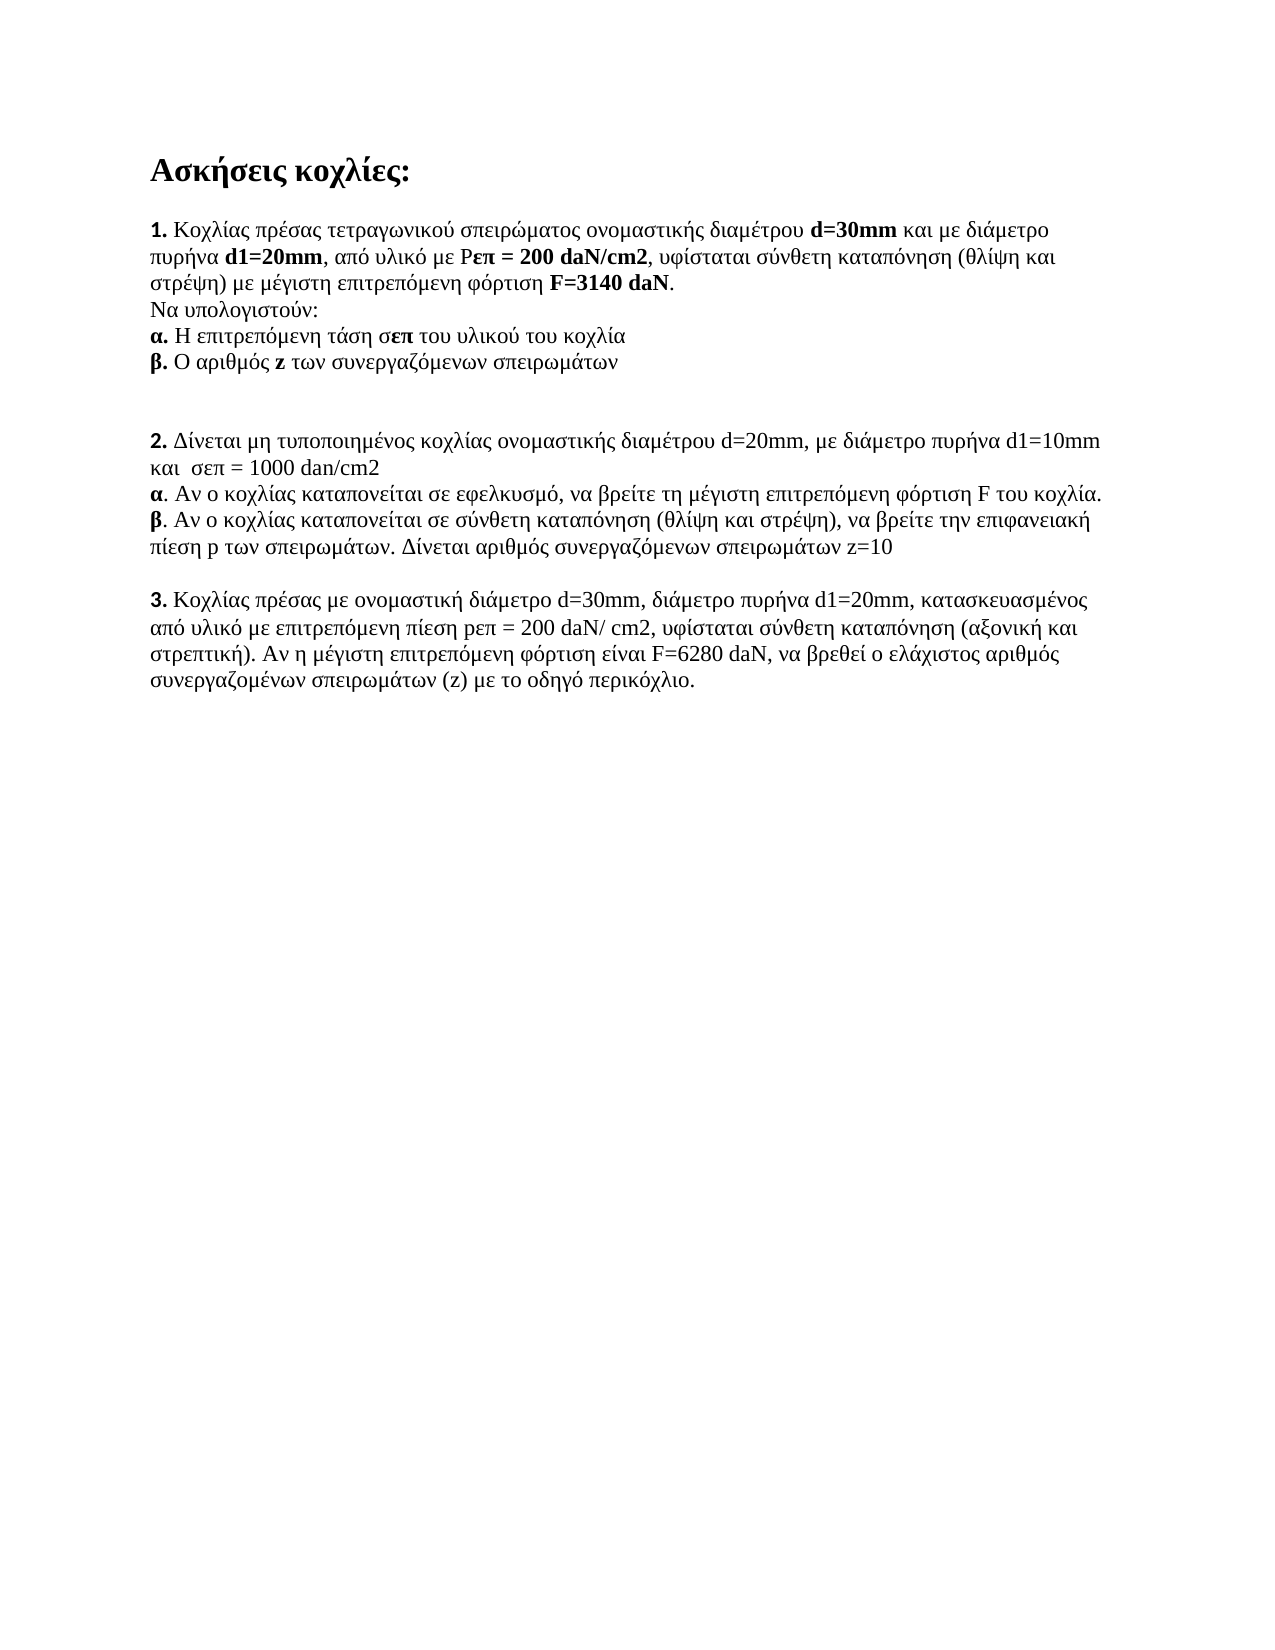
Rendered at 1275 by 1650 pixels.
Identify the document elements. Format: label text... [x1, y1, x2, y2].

text 1. Κοχλίας πρέσας τετραγωνικού σπειρώματος ονομαστικής διαμέτρου d=30mm και με διάμετρο [150, 215, 1125, 243]
text 3. Κοχλίας πρέσας με ονομαστική διάμετρο d=30mm, διάμετρο πυρήνα d1=20mm, κατασκευασμένος από υλικό με επιτρεπόμενη πίεση pεπ = 200 daN/ cm2, υφίσταται σύνθετη καταπόνηση (αξονική και στρεπτική). Αν η μέγιστη επιτρεπόμενη φόρτιση είναι F=6280 daN, να βρεθεί ο ελάχιστος αριθμός συνεργαζομένων σπειρωμάτων (z) με το οδηγό περικόχλιο. [150, 586, 1125, 693]
text 2. Δίνεται μη τυποποιημένος κοχλίας ονομαστικής διαμέτρου d=20mm, με διάμετρο πυρήνα d1=10mm και σεπ = 1000 dan/cm2 [150, 426, 1125, 480]
text β. Ο αριθμός z των συνεργαζόμενων σπειρωμάτων [150, 348, 1125, 375]
text α. Αν ο κοχλίας καταπονείται σε εφελκυσμό, να βρείτε τη μέγιστη επιτρεπόμενη φόρτιση F του κοχλία. [150, 480, 1125, 506]
text α. Η επιτρεπόμενη τάση σεπ του υλικού του κοχλία [150, 322, 1125, 348]
text πυρήνα d1=20mm, από υλικό με Pεπ = 200 daN/cm2, υφίσταται σύνθετη καταπόνηση (θλίψη και στρέψη) με μέγιστη επιτρεπόμενη φόρτιση F=3140 daN. [150, 243, 1125, 296]
text β. Αν ο κοχλίας καταπονείται σε σύνθετη καταπόνηση (θλίψη και στρέψη), να βρείτε την επιφανειακή [150, 506, 1125, 533]
text Ασκήσεις κοχλίες: [150, 150, 1125, 188]
text Να υπολογιστούν: [150, 296, 1125, 322]
text πίεση p των σπειρωμάτων. Δίνεται αριθμός συνεργαζόμενων σπειρωμάτων z=10 [150, 533, 1125, 559]
